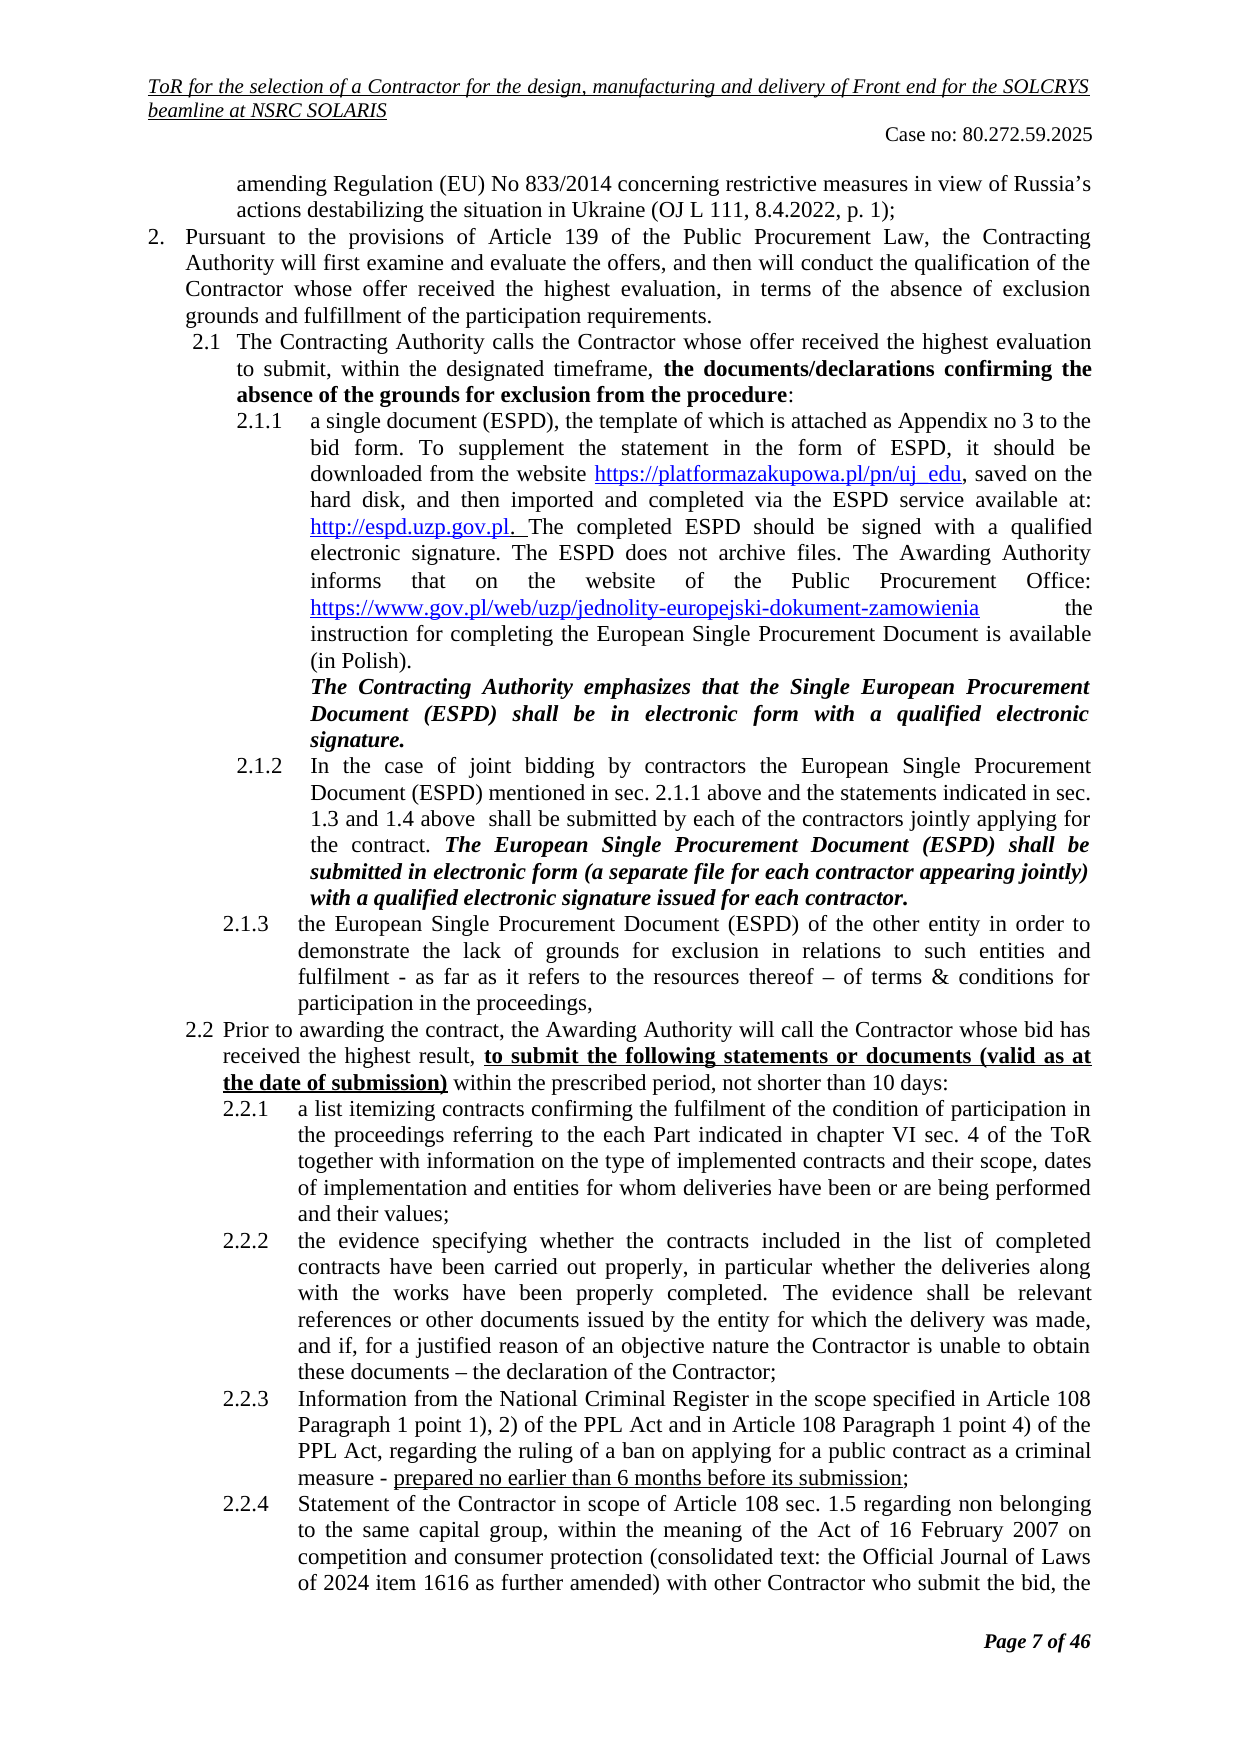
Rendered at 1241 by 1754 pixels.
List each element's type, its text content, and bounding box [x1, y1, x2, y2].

list Pursuant to the provisions of Article 139 of the Public Procurement Law, the Contracting Authority will first examine and evaluate the offers, and then will conduct the qualification of the Contractor whose offer received the highest evaluation, in terms of the absence of exclusion grounds and fulfillment of the participation requirements. [148, 223, 1092, 328]
list the European Single Procurement Document (ESPD) of the other entity in order to demonstrate the lack of grounds for exclusion in relations to such entities and fulfilment - as far as it refers to the resources thereof – of terms & conditions for participation in the proceedings, [223, 910, 1092, 1016]
list The Contracting Authority calls the Contractor whose offer received the highest evaluation to submit, within the designated timeframe, the documents/declarations confirming the absence of the grounds for exclusion from the procedure: [192, 328, 1092, 407]
list a list itemizing contracts confirming the fulfilment of the condition of participation in the proceedings referring to the each Part indicated in chapter VI sec. 4 of the ToR together with information on the type of implemented contracts and their scope, dates of implementation and entities for whom deliveries have been or are being performed and their values; [223, 1095, 1092, 1227]
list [192, 170, 1092, 223]
list a single document (ESPD), the template of which is attached as Appendix no 3 to the bid form. To supplement the statement in the form of ESPD, it should be downloaded from the website https://platformazakupowa.pl/pn/uj_edu, saved on the hard disk, and then imported and completed via the ESPD service available at: http://espd.uzp.gov.pl. The completed ESPD should be signed with a qualified electronic signature. The ESPD does not archive files. The Awarding Authority informs that on the website of the Public Procurement Office: https://www.gov.pl/web/uzp/jednolity-europejski-dokument-zamowienia the instruction for completing the European Single Procurement Document is available (in Polish). [236, 407, 1092, 673]
list Prior to awarding the contract, the Awarding Authority will call the Contractor whose bid has received the highest result, to submit the following statements or documents (valid as at the date of submission) within the prescribed period, not shorter than 10 days: [185, 1016, 1092, 1095]
list In the case of joint bidding by contractors the European Single Procurement Document (ESPD) mentioned in sec. 2.1.1 above and the statements indicated in sec. 1.3 and 1.4 above shall be submitted by each of the contractors jointly applying for the contract. The European Single Procurement Document (ESPD) shall be submitted in electronic form (a separate file for each contractor appearing jointly) with a qualified electronic signature issued for each contractor. [236, 752, 1092, 910]
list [223, 1490, 1092, 1596]
list The Contracting Authority emphasizes that the Single European Procurement Document (ESPD) shall be in electronic form with a qualified electronic signature. [310, 673, 1092, 752]
list the evidence specifying whether the contracts included in the list of completed contracts have been carried out properly, in particular whether the deliveries along with the works have been properly completed. The evidence shall be relevant references or other documents issued by the entity for which the delivery was made, and if, for a justified reason of an objective nature the Contractor is unable to obtain these documents – the declaration of the Contractor; [223, 1227, 1092, 1385]
list Information from the National Criminal Register in the scope specified in Article 108 Paragraph 1 point 1), 2) of the PPL Act and in Article 108 Paragraph 1 point 4) of the PPL Act, regarding the ruling of a ban on applying for a public contract as a criminal measure - prepared no earlier than 6 months before its submission; [223, 1385, 1092, 1490]
